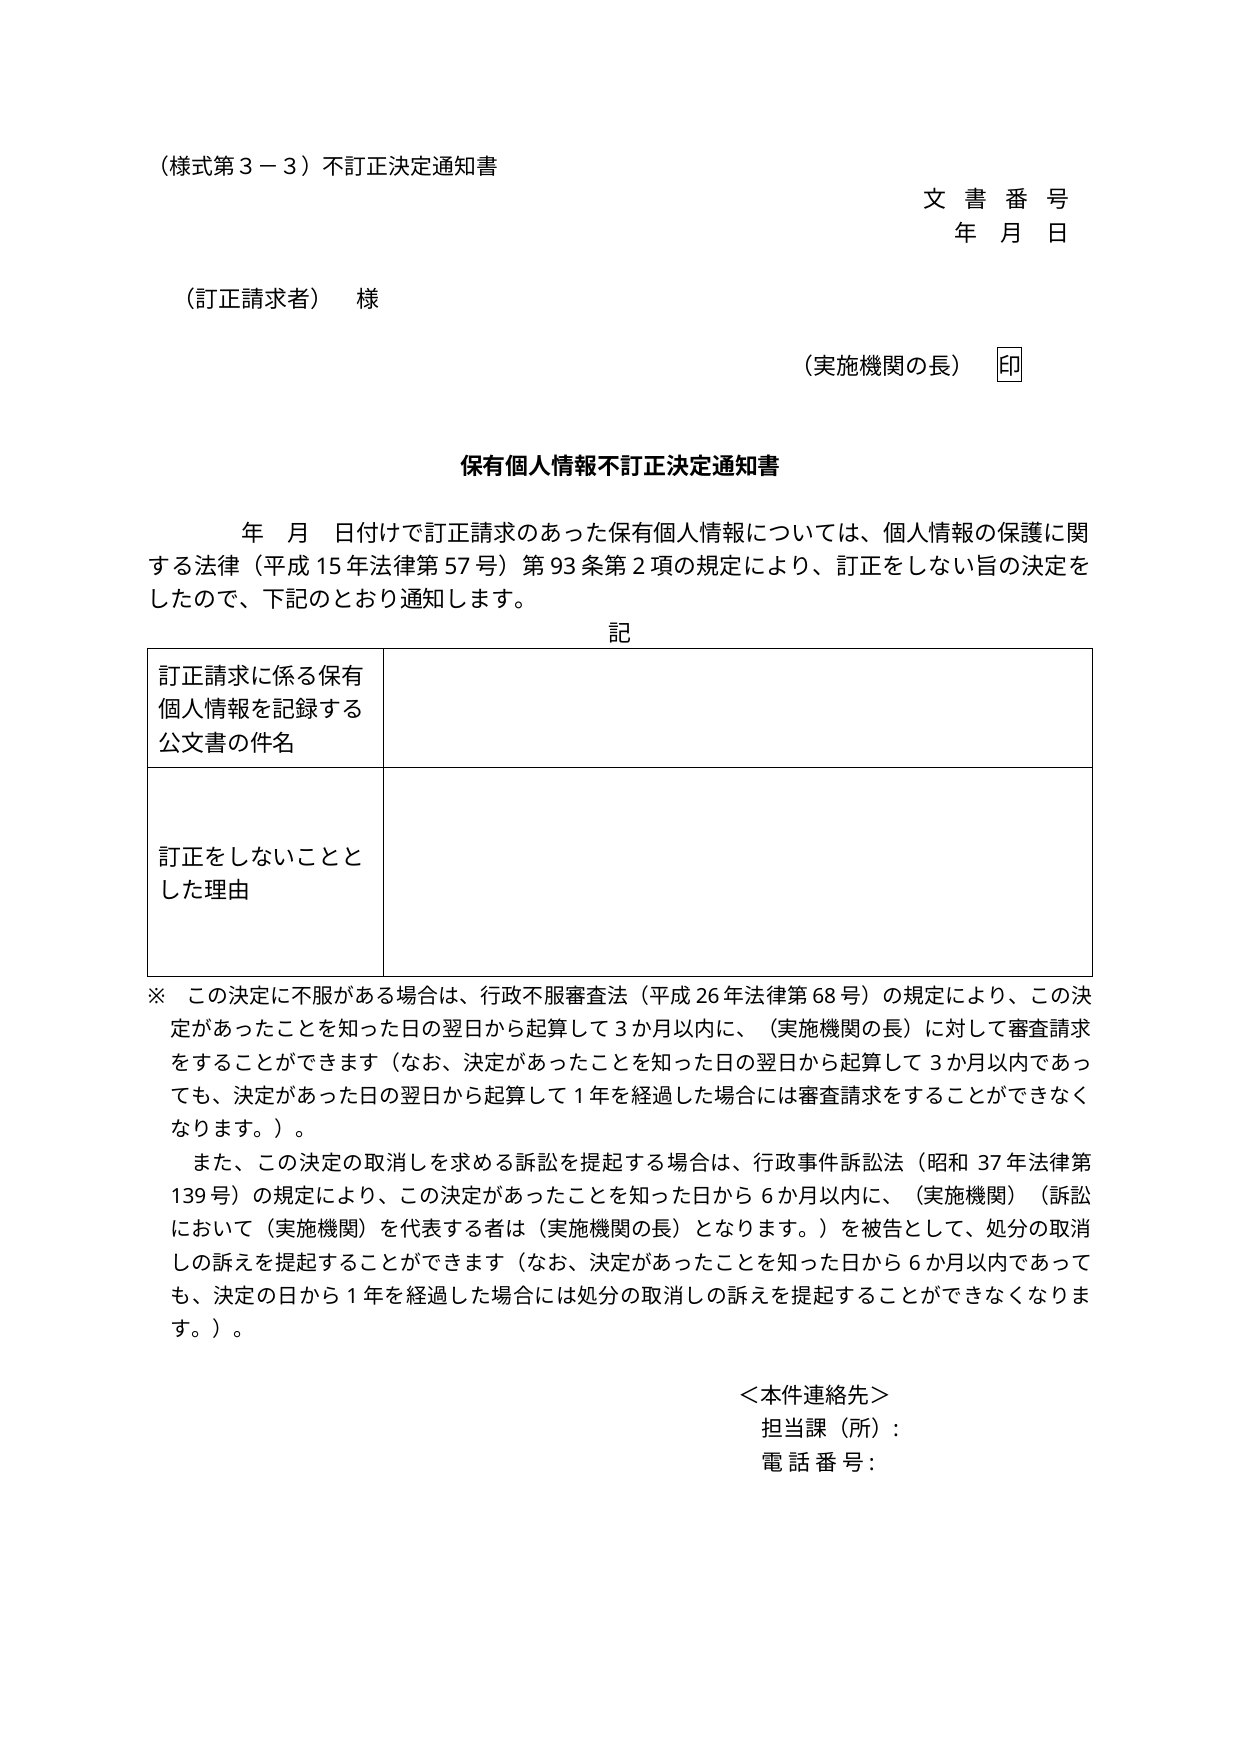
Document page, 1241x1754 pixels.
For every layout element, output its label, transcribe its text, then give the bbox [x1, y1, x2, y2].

text また、この決定の取消しを求める訴訟を提起する場合は、行政事件訴訟法（昭和37年法律第139号）の規定により、この決定があったことを知った日から6か月以内に、（実施機関）（訴訟において（実施機関）を代表する者は（実施機関の長）となります。）を被告として、処分の取消しの訴えを提起することができます（なお、決定があったことを知った日から6か月以内であっても、決定の日から1年を経過した場合には処分の取消しの訴えを提起することができなくなります。）。 [148, 1143, 1092, 1343]
text 記 [148, 614, 1092, 648]
text （訂正請求者） 様 [148, 281, 1092, 314]
table_cell 訂正をしないこととした理由 [148, 768, 383, 976]
text 保有個人情報不訂正決定通知書 [148, 448, 1092, 481]
text ＜本件連絡先＞ [738, 1377, 1092, 1410]
text 担当課（所）: [738, 1410, 1092, 1443]
text ※ この決定に不服がある場合は、行政不服審査法（平成26年法律第68号）の規定により、この決定があったことを知った日の翌日から起算して3か月以内に、（実施機関の長）に対して審査請求をすることができます（なお、決定があったことを知った日の翌日から起算して3か月以内であっても、決定があった日の翌日から起算して1年を経過した場合には審査請求をすることができなくなります。）。 [148, 977, 1092, 1143]
text 電 話 番 号 : [738, 1443, 1092, 1477]
subtitle （様式第３－３）不訂正決定通知書 [148, 148, 1092, 181]
text 文書番号 [148, 181, 1069, 214]
table_cell [384, 768, 1092, 976]
table_header 訂正請求に係る保有個人情報を記録する公文書の件名 [148, 649, 383, 767]
text 年 月 日付けで訂正請求のあった保有個人情報については、個人情報の保護に関する法律（平成15年法律第57号）第93条第2項の規定により、訂正をしない旨の決定をしたので、下記のとおり通知します。 [148, 514, 1092, 614]
text （実施機関の長） 印 [148, 348, 997, 381]
text 年 月 日 [148, 214, 1069, 248]
table_header [384, 649, 1092, 767]
